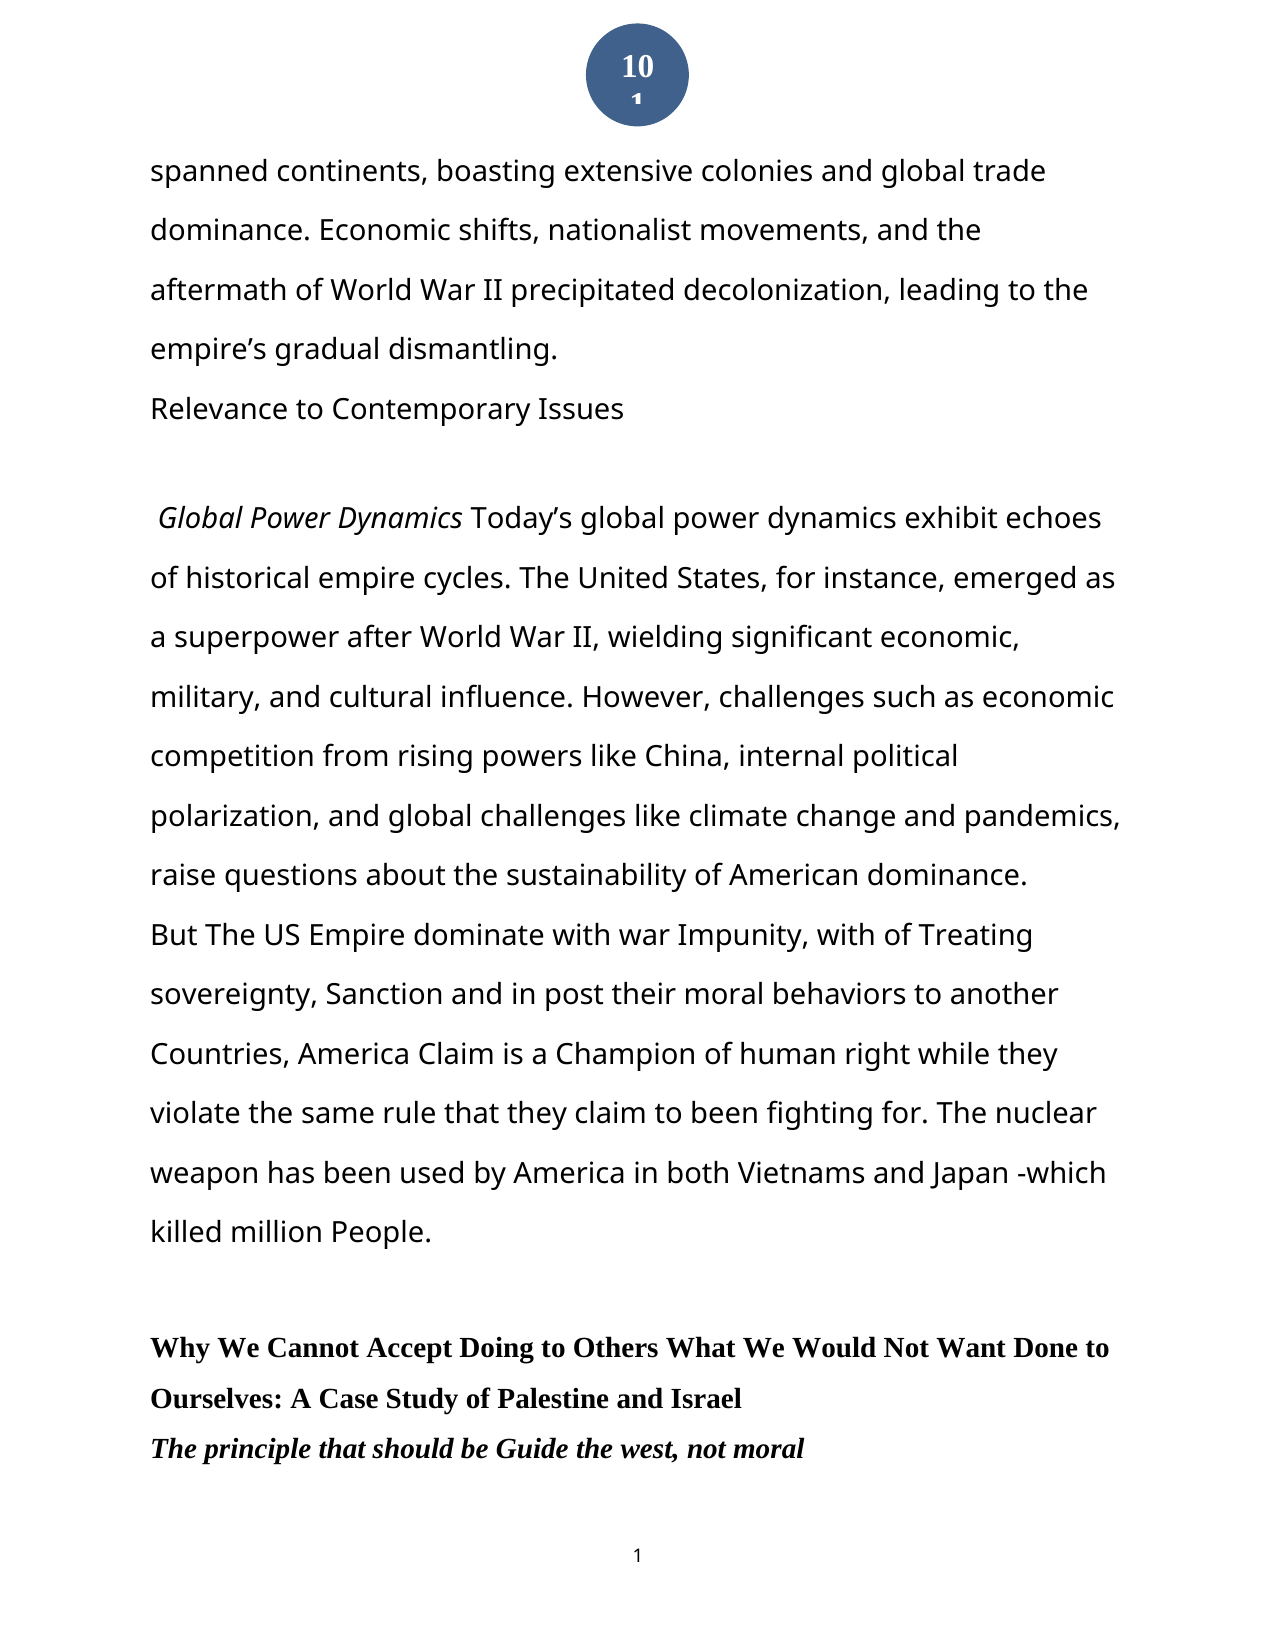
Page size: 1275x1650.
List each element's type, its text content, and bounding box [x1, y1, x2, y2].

text The principle that should be Guide the west, not moral [150, 1431, 1125, 1464]
text Relevance to Contemporary Issues [150, 388, 1125, 428]
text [150, 150, 1125, 368]
text Why We Cannot Accept Doing to Others What We Would Not Want Done to Ourselves: A Case Study of Palestine and Israel [150, 1330, 1125, 1414]
text Global Power Dynamics Today’s global power dynamics exhibit echoes of historical empire cycles. The United States, for instance, emerged as a superpower after World War II, wielding significant economic, military, and cultural influence. However, challenges such as economic competition from rising powers like China, internal political polarization, and global challenges like climate change and pandemics, raise questions about the sustainability of American dominance. [150, 498, 1125, 894]
text But The US Empire dominate with war Impunity, with of Treating sovereignty, Sanction and in post their moral behaviors to another Countries, America Claim is a Champion of human right while they violate the same rule that they claim to been fighting for. The nuclear weapon has been used by America in both Vietnams and Japan -which killed million People. [150, 914, 1125, 1251]
